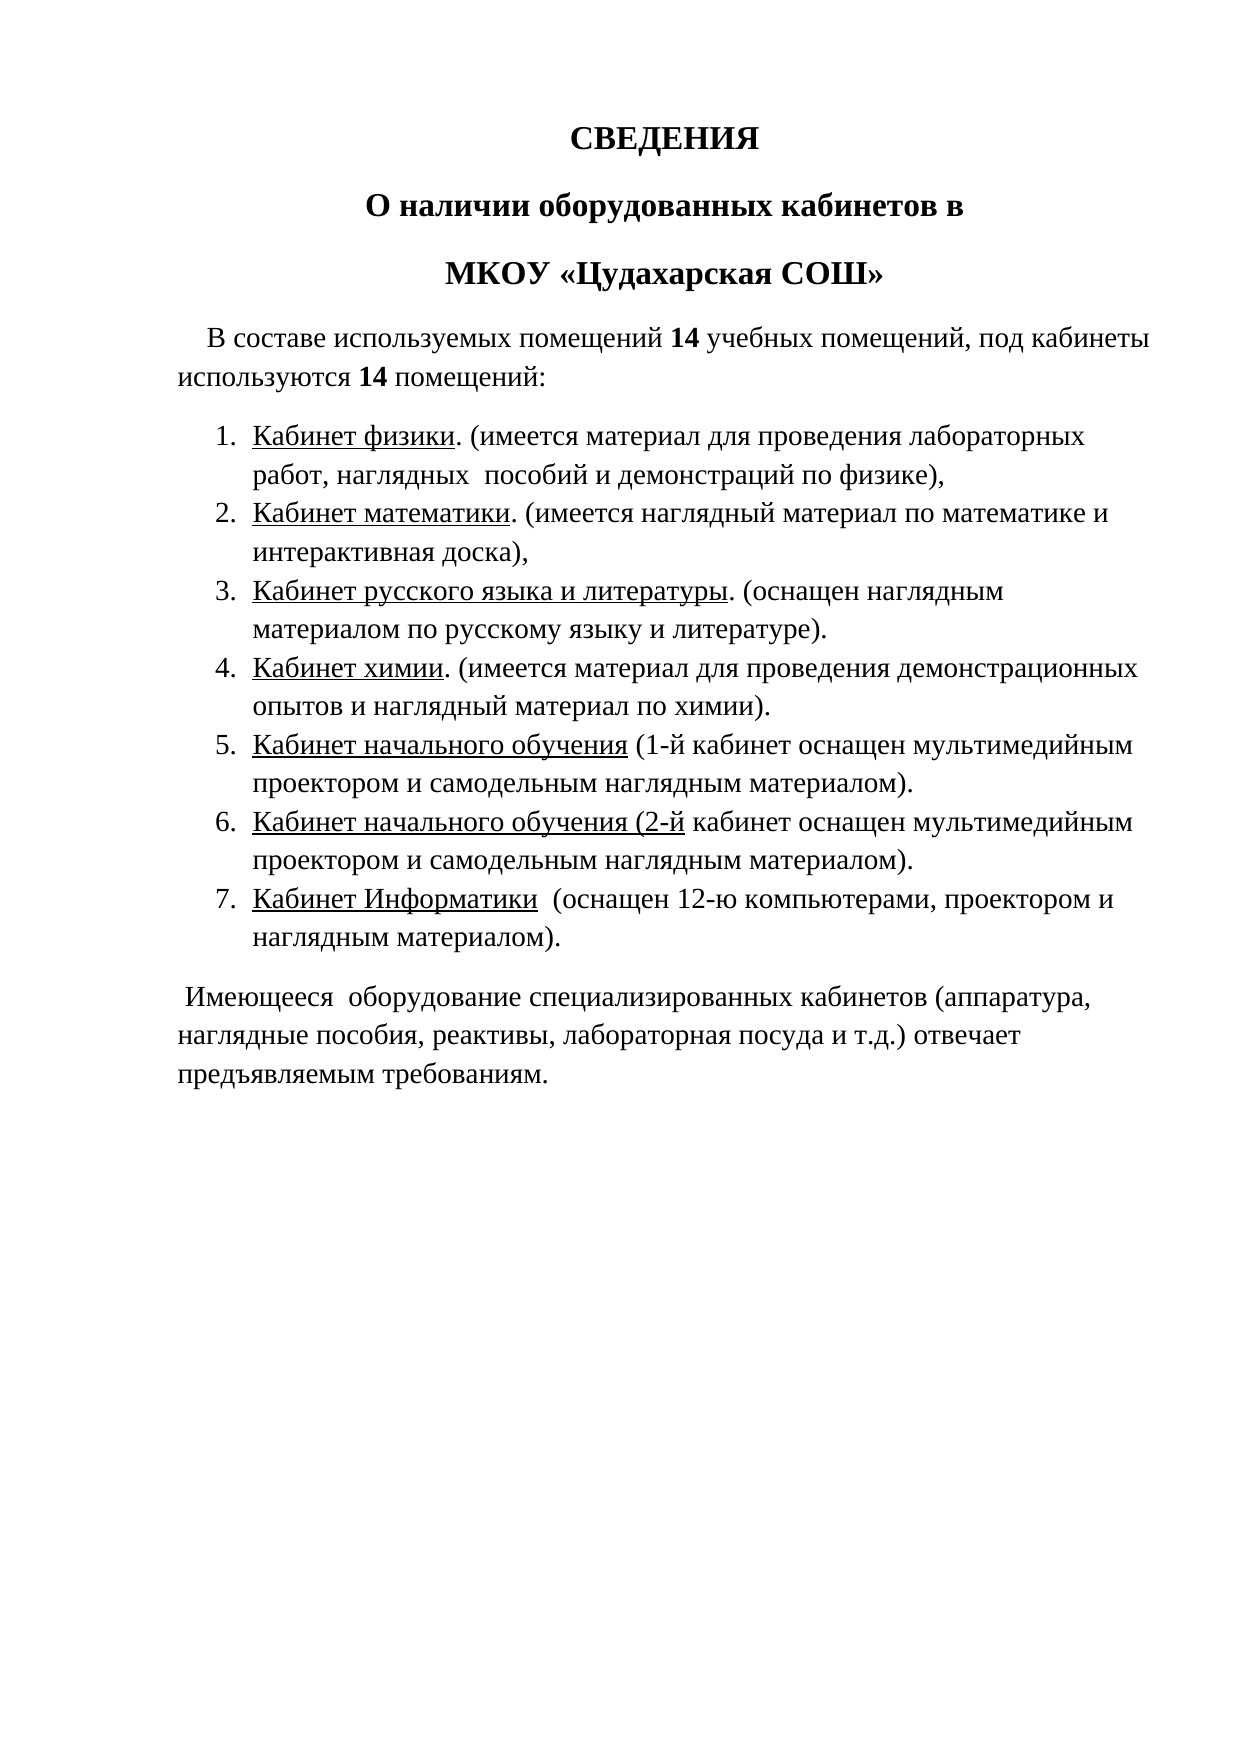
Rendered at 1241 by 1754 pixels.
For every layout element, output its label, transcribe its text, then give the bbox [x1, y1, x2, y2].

text СВЕДЕНИЯ [177, 118, 1152, 156]
list Кабинет физики. (имеется материал для проведения лабораторных работ, наглядных пособий и демонстраций по физике), [215, 418, 1152, 491]
text МКОУ «Цудахарская СОШ» [177, 253, 1152, 291]
list Кабинет начального обучения (1-й кабинет оснащен мультимедийным проектором и самодельным наглядным материалом). [215, 727, 1152, 799]
list Кабинет Информатики (оснащен 12-ю компьютерами, проектором и наглядным материалом). [215, 881, 1152, 953]
list Кабинет русского языка и литературы. (оснащен наглядным материалом по русскому языку и литературе). [215, 573, 1152, 645]
list Кабинет начального обучения (2-й кабинет оснащен мультимедийным проектором и самодельным наглядным материалом). [215, 804, 1152, 876]
list Кабинет математики. (имеется наглядный материал по математике и интерактивная доска), [215, 496, 1152, 568]
text О наличии оборудованных кабинетов в [177, 186, 1152, 224]
list Кабинет химии. (имеется материал для проведения демонстрационных опытов и наглядный материал по химии). [215, 650, 1152, 722]
text Имеющееся оборудование специализированных кабинетов (аппаратура, наглядные пособия, реактивы, лабораторная посуда и т.д.) отвечает предъявляемым требованиям. [177, 979, 1152, 1122]
text В составе используемых помещений 14 учебных помещений, под кабинеты используются 14 помещений: [177, 321, 1152, 393]
